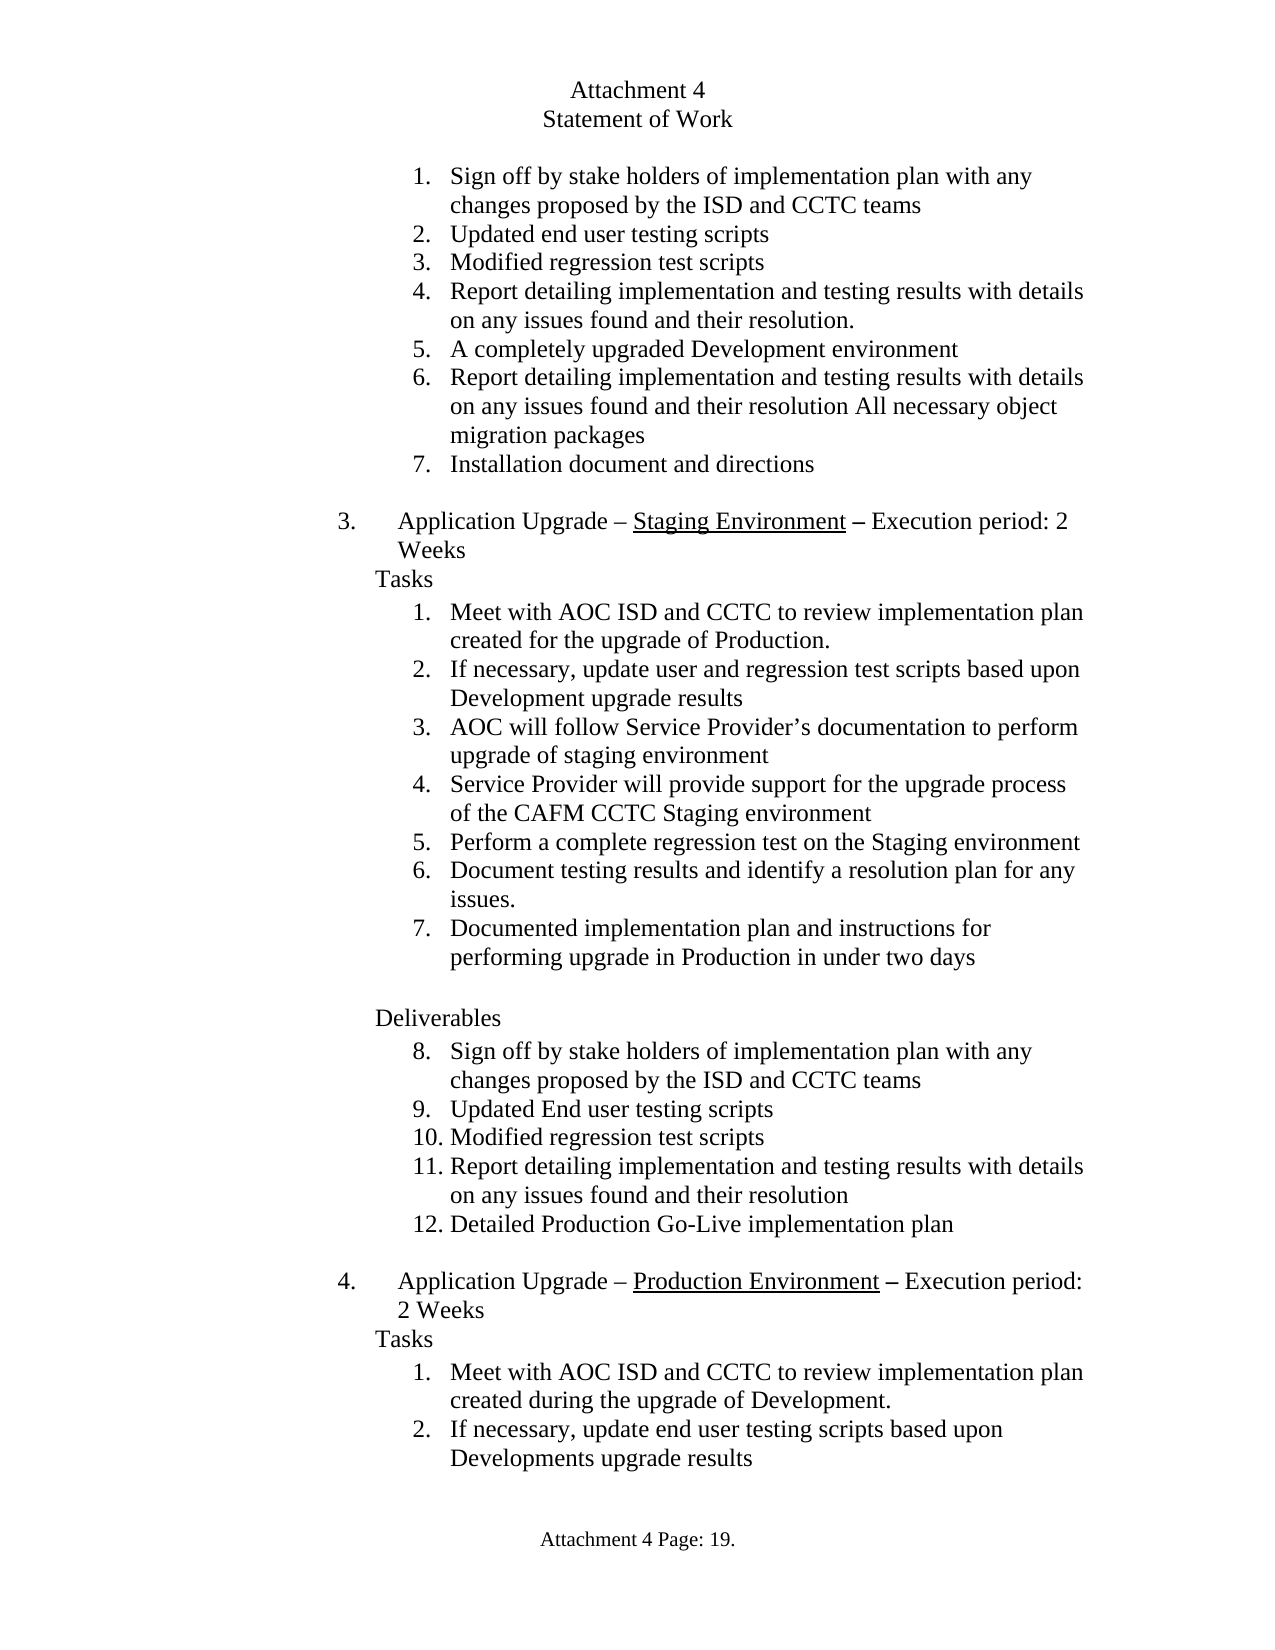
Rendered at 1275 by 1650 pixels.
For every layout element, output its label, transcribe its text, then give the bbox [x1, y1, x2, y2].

list Modified regression test scripts [412, 247, 1087, 276]
list Installation document and directions [412, 449, 1087, 477]
list If necessary, update user and regression test scripts based upon Development upgrade results [412, 654, 1087, 712]
list Report detailing implementation and testing results with details on any issues found and their resolution. [412, 276, 1087, 334]
list A completely upgraded Development environment [412, 334, 1087, 362]
list Tasks [375, 1324, 1068, 1352]
list Sign off by stake holders of implementation plan with any changes proposed by the ISD and CCTC teams [412, 1036, 1087, 1094]
list Document testing results and identify a resolution plan for any issues. [412, 855, 1087, 913]
list Updated End user testing scripts [412, 1094, 1087, 1122]
list Deliverables [375, 1003, 1068, 1032]
list Meet with AOC ISD and CCTC to review implementation plan created for the upgrade of Production. [412, 597, 1087, 654]
list Report detailing implementation and testing results with details on any issues found and their resolution [412, 1151, 1087, 1209]
list Service Provider will provide support for the upgrade process of the CAFM CCTC Staging environment [412, 769, 1087, 827]
list Detailed Production Go-Live implementation plan [412, 1209, 1087, 1237]
list Tasks [375, 564, 1068, 592]
list Modified regression test scripts [412, 1122, 1087, 1151]
list Meet with AOC ISD and CCTC to review implementation plan created during the upgrade of Development. [412, 1357, 1087, 1414]
list Application Upgrade – Production Environment – Execution period: 2 Weeks [337, 1266, 1087, 1324]
list Updated end user testing scripts [412, 219, 1087, 247]
list Report detailing implementation and testing results with details on any issues found and their resolution All necessary object migration packages [412, 362, 1087, 449]
list Application Upgrade – Staging Environment – Execution period: 2 Weeks [337, 506, 1087, 564]
list If necessary, update end user testing scripts based upon Developments upgrade results [412, 1414, 1087, 1472]
list Documented implementation plan and instructions for performing upgrade in Production in under two days [412, 913, 1087, 970]
list Perform a complete regression test on the Staging environment [412, 827, 1087, 855]
list Sign off by stake holders of implementation plan with any changes proposed by the ISD and CCTC teams [412, 161, 1087, 219]
list AOC will follow Service Provider’s documentation to perform upgrade of staging environment [412, 712, 1087, 769]
